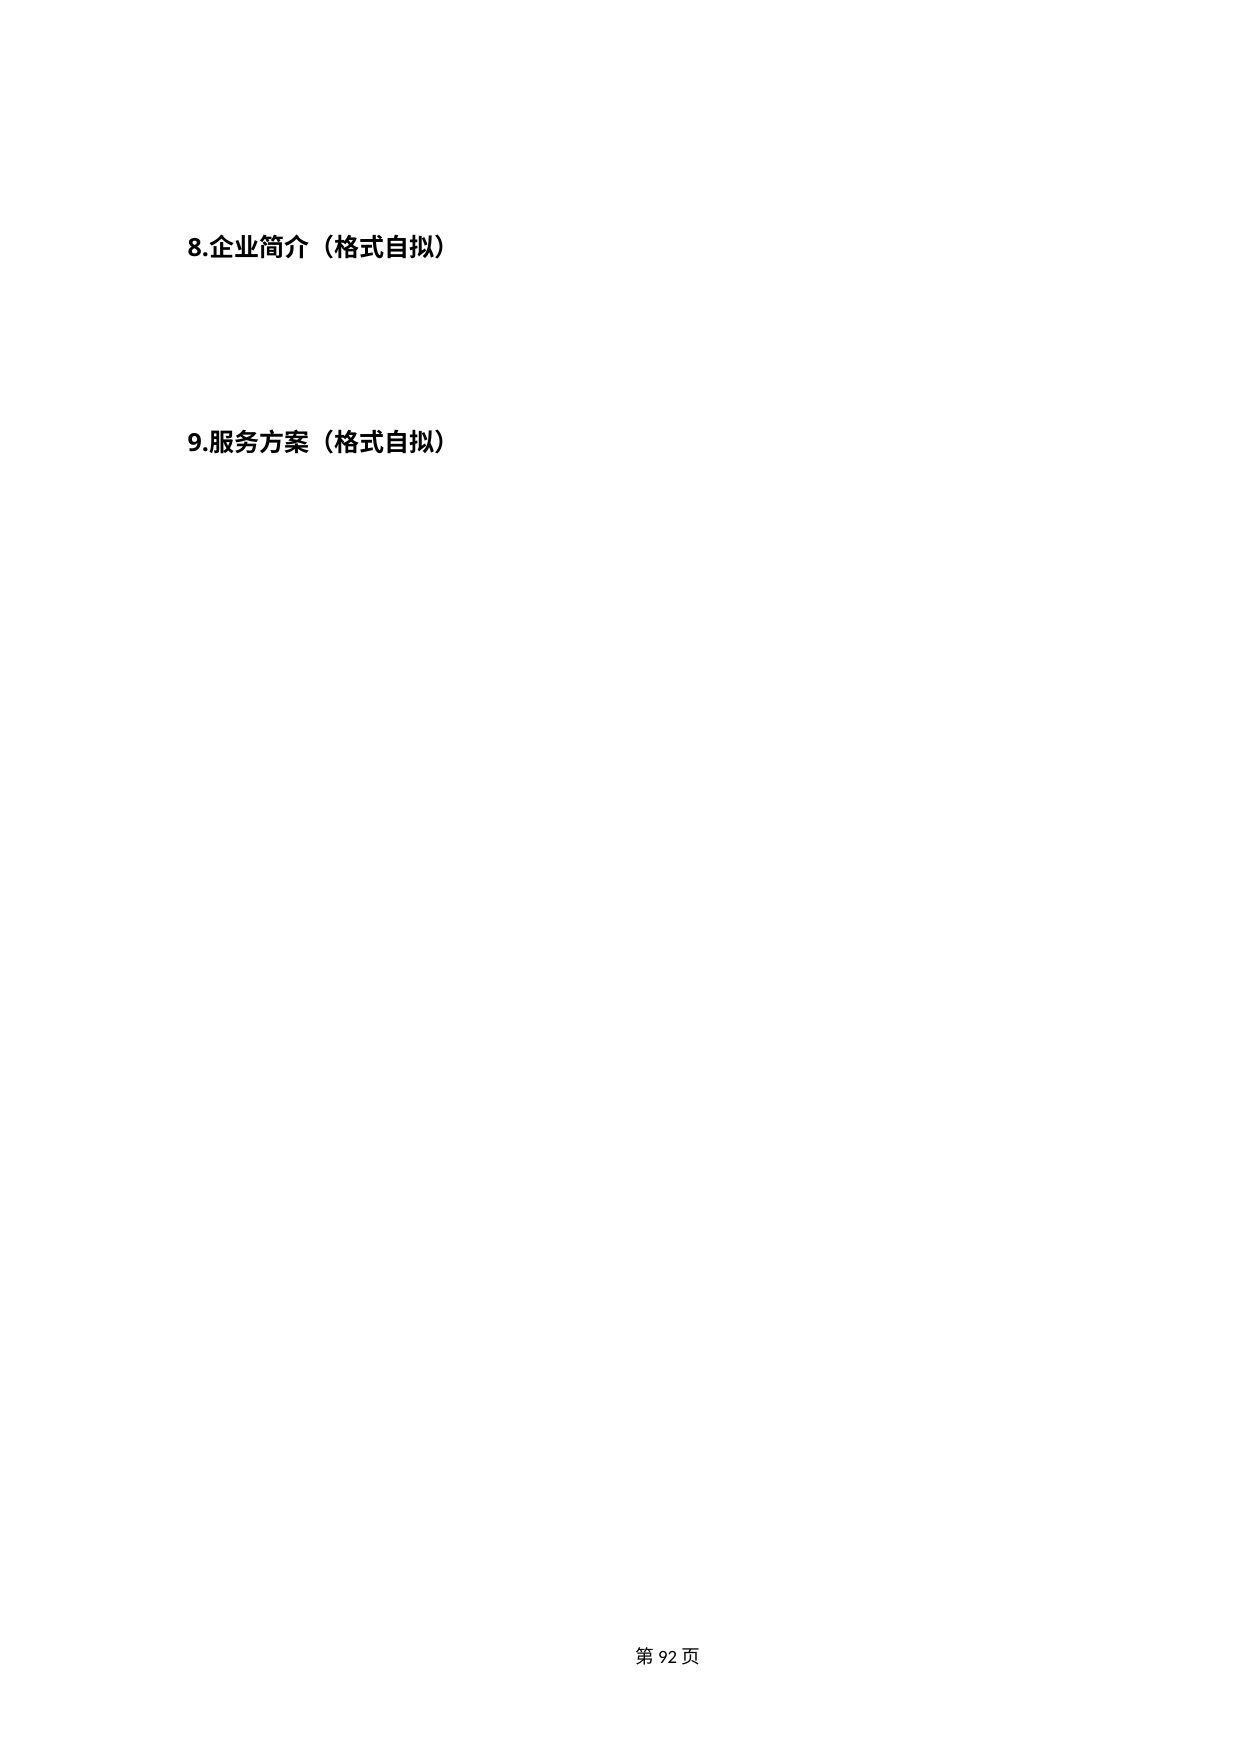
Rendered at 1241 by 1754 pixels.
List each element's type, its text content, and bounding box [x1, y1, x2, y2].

text 8.企业简介（格式自拟） [187, 213, 1053, 278]
text 9.服务方案（格式自拟） [187, 408, 1053, 473]
